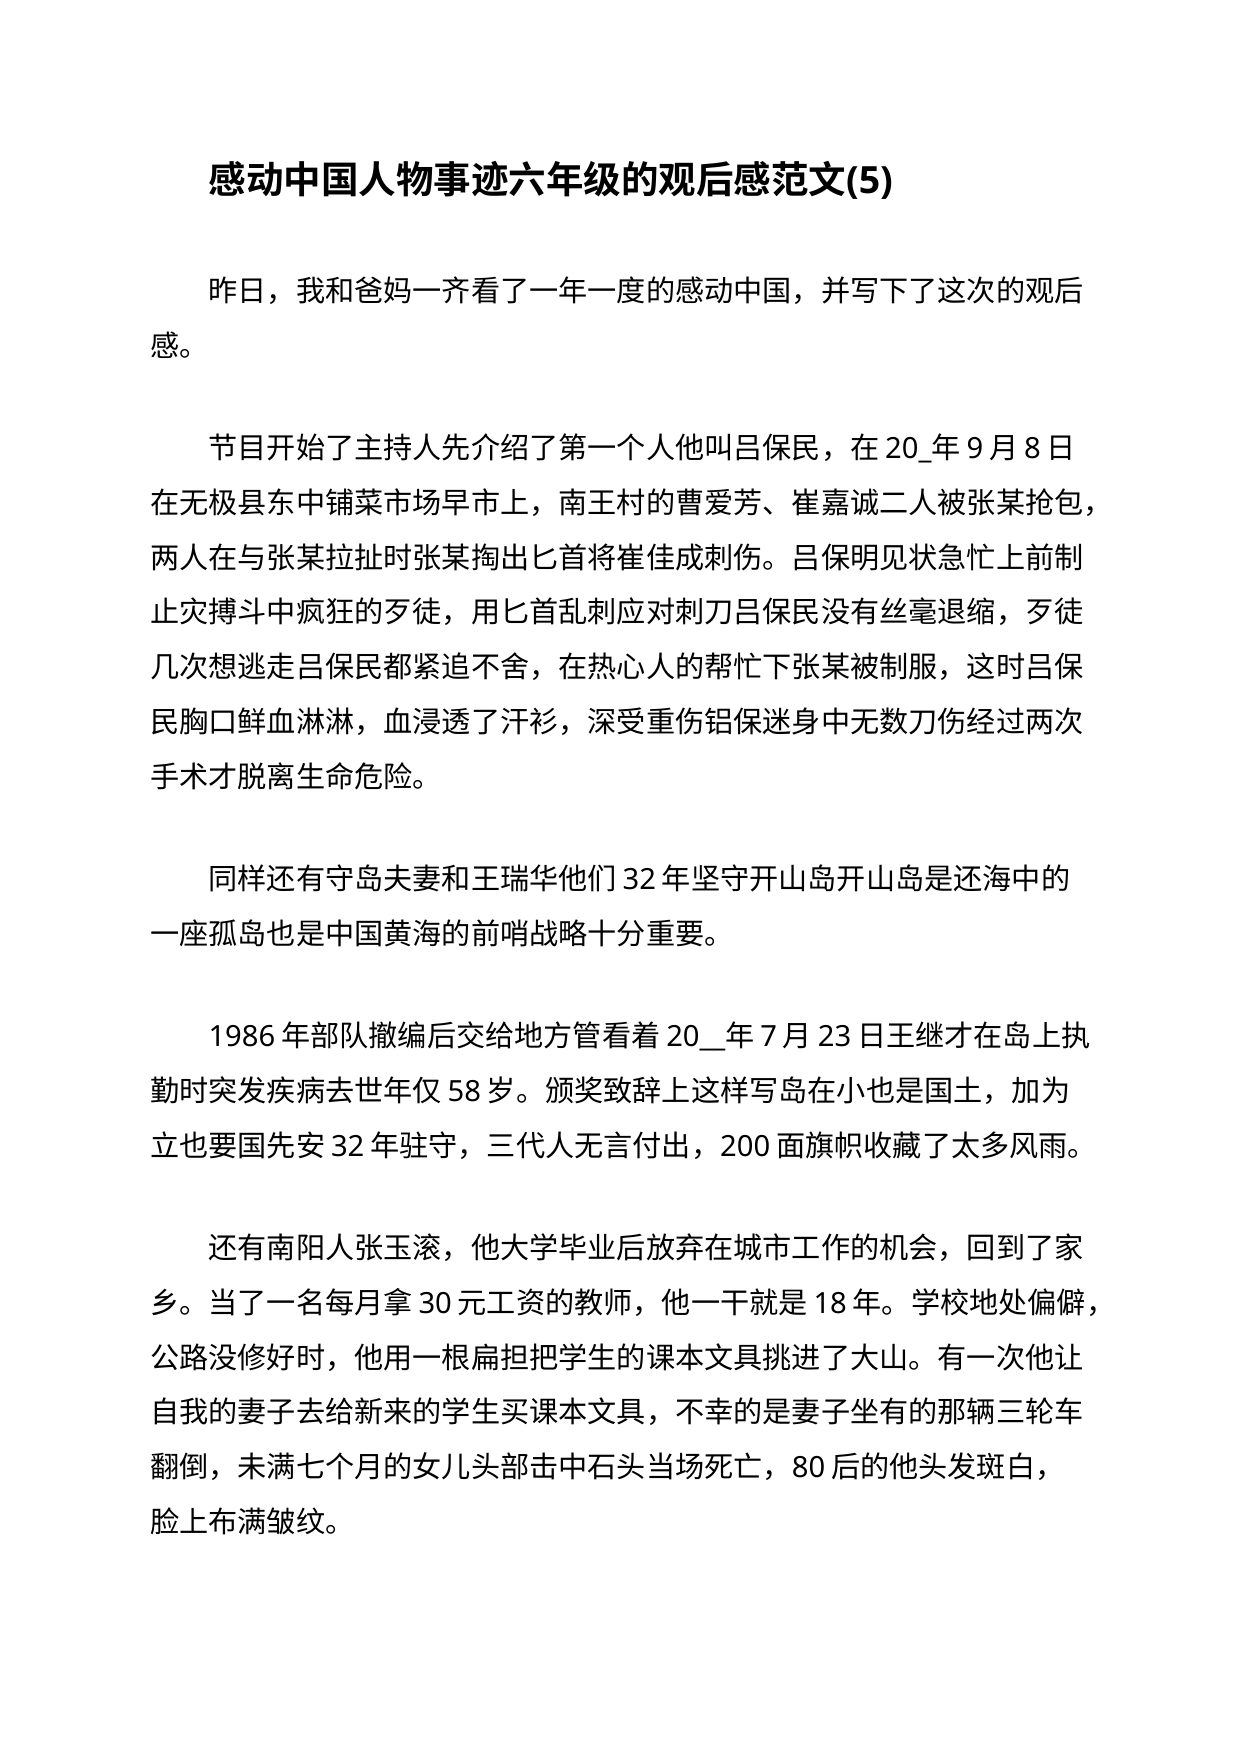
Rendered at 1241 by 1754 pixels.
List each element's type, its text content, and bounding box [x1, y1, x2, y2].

text 同样还有守岛夫妻和王瑞华他们32年坚守开山岛开山岛是还海中的一座孤岛也是中国黄海的前哨战略十分重要。 [150, 856, 1090, 953]
text 昨日，我和爸妈一齐看了一年一度的感动中国，并写下了这次的观后感。 [150, 268, 1090, 365]
text 节目开始了主持人先介绍了第一个人他叫吕保民，在20_年9月8日在无极县东中铺菜市场早市上，南王村的曹爱芳、崔嘉诚二人被张某抢包，两人在与张某拉扯时张某掏出匕首将崔佳成刺伤。吕保明见状急忙上前制止灾搏斗中疯狂的歹徒，用匕首乱刺应对刺刀吕保民没有丝毫退缩，歹徒几次想逃走吕保民都紧追不舍，在热心人的帮忙下张某被制服，这时吕保民胸口鲜血淋淋，血浸透了汗衫，深受重伤铝保迷身中无数刀伤经过两次手术才脱离生命危险。 [150, 424, 1090, 796]
text 感动中国人物事迹六年级的观后感范文(5) [150, 150, 1090, 204]
text 还有南阳人张玉滚，他大学毕业后放弃在城市工作的机会，回到了家乡。当了一名每月拿30元工资的教师，他一干就是18年。学校地处偏僻，公路没修好时，他用一根扁担把学生的课本文具挑进了大山。有一次他让自我的妻子去给新来的学生买课本文具，不幸的是妻子坐有的那辆三轮车翻倒，未满七个月的女儿头部击中石头当场死亡，80后的他头发斑白，脸上布满皱纹。 [150, 1224, 1090, 1541]
text 1986年部队撤编后交给地方管看着20__年7月23日王继才在岛上执勤时突发疾病去世年仅58岁。颁奖致辞上这样写岛在小也是国土，加为立也要国先安32年驻守，三代人无言付出，200面旗帜收藏了太多风雨。 [150, 1012, 1090, 1165]
